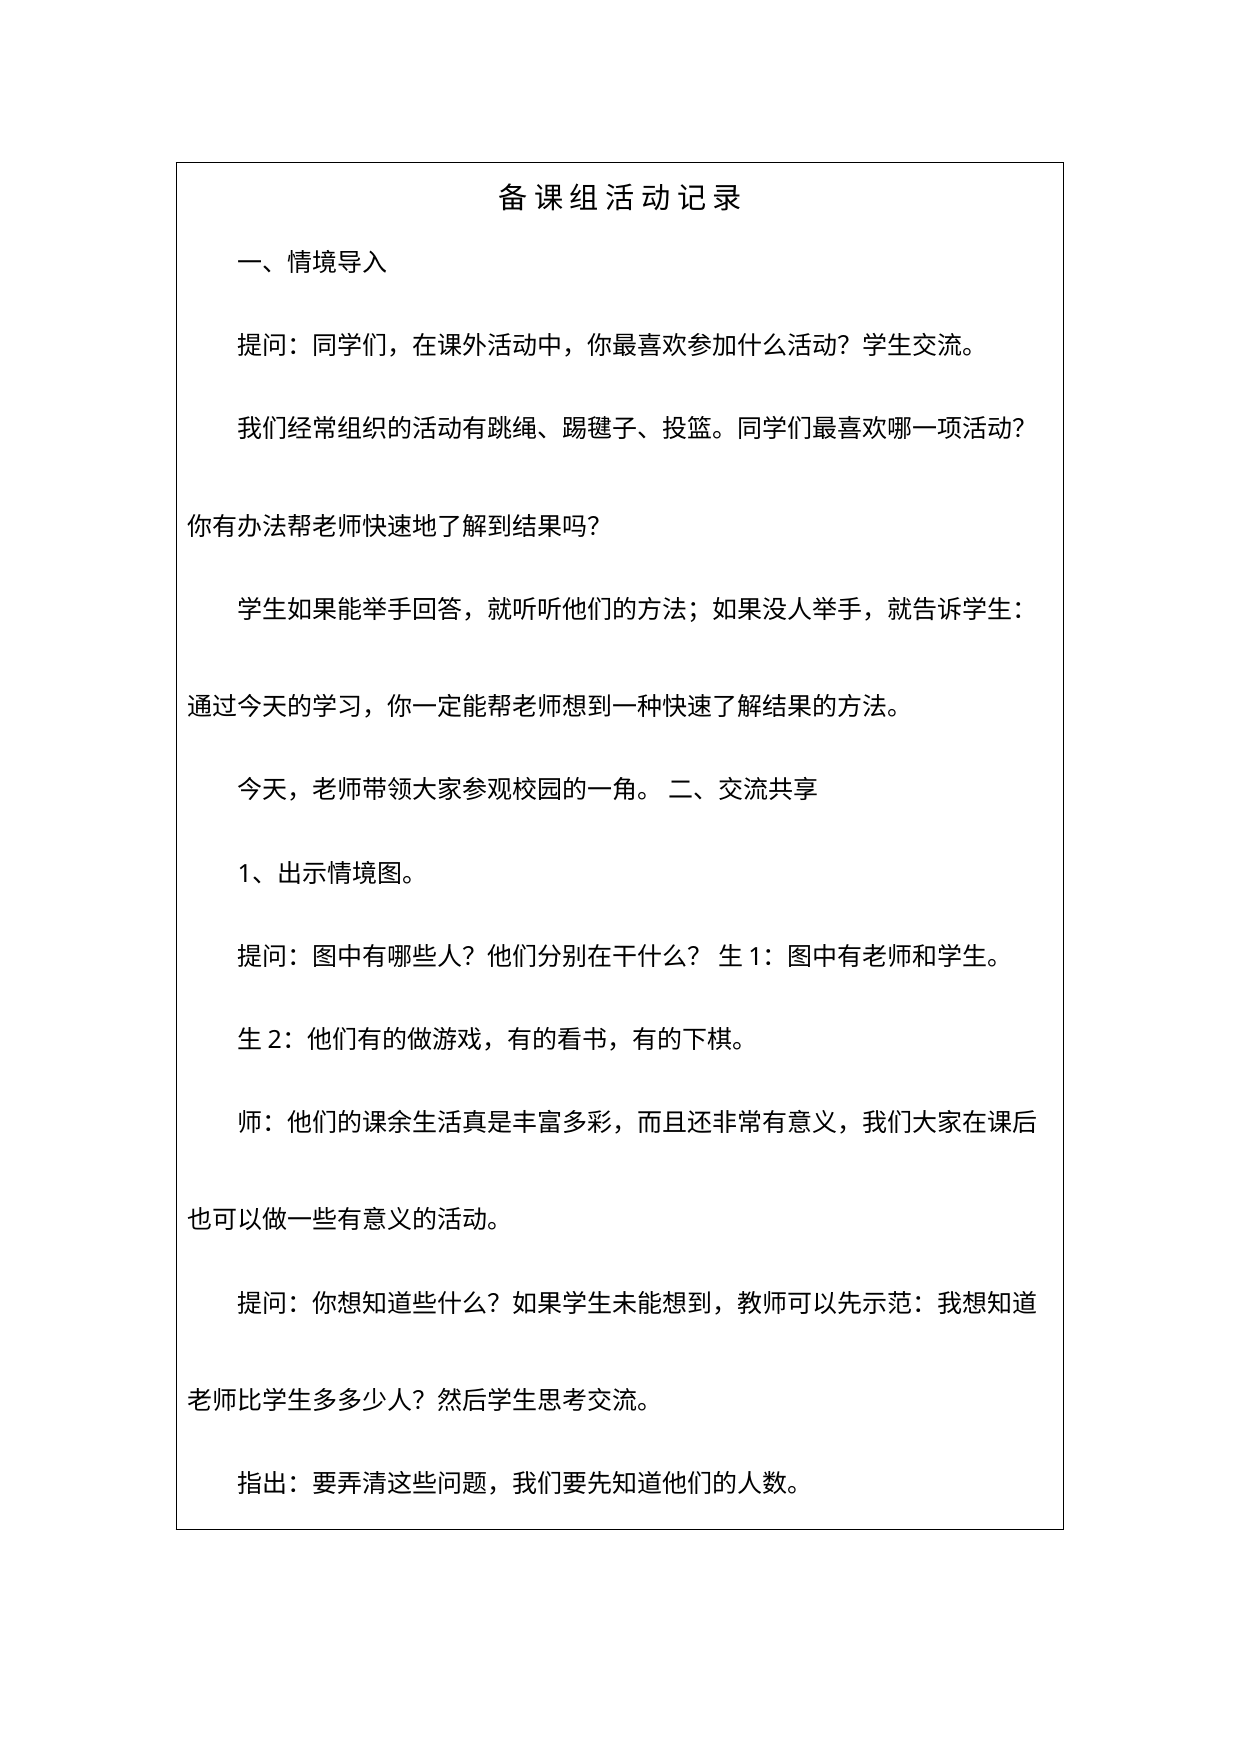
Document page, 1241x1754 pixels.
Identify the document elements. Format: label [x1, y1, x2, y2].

table_cell [177, 163, 1063, 1528]
